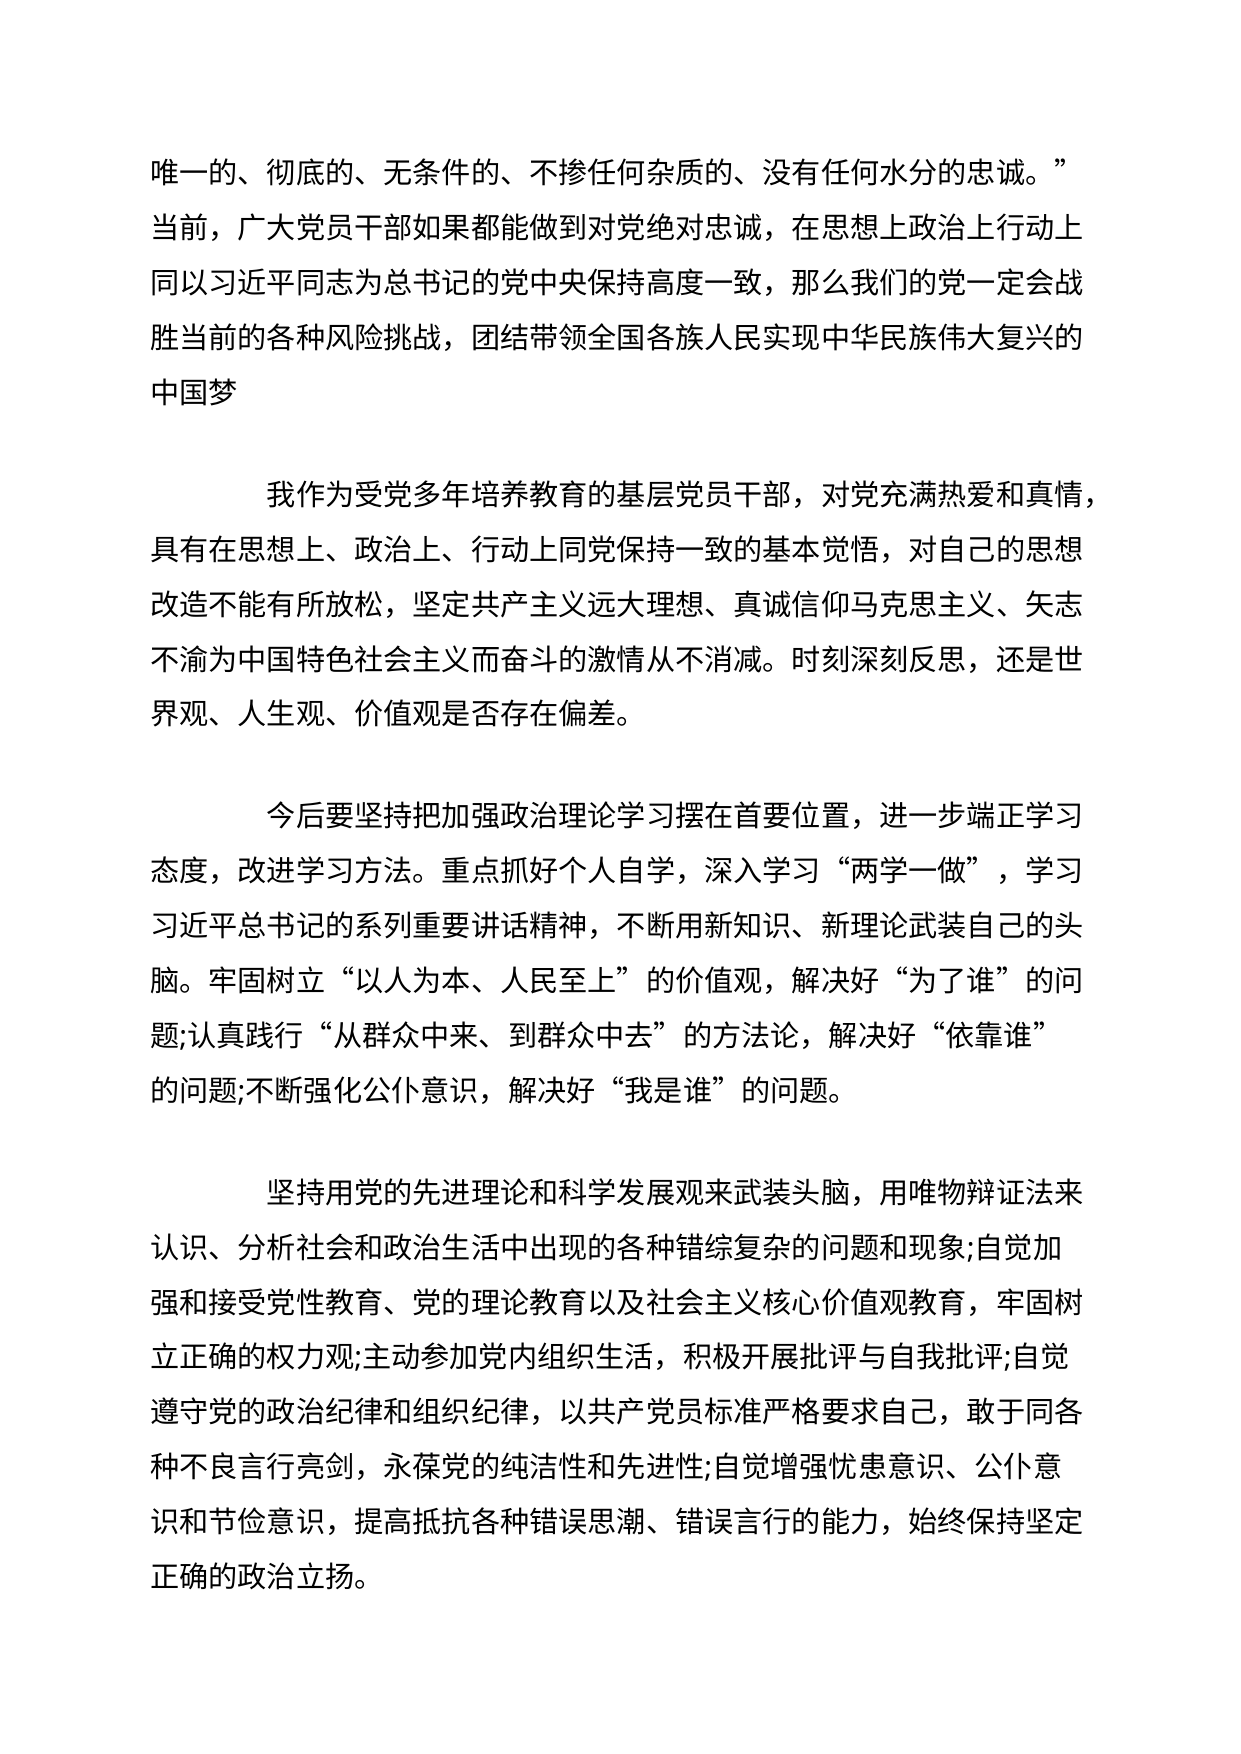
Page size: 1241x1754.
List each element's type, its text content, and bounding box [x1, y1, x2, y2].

text 坚持用党的先进理论和科学发展观来武装头脑，用唯物辩证法来认识、分析社会和政治生活中出现的各种错综复杂的问题和现象;自觉加强和接受党性教育、党的理论教育以及社会主义核心价值观教育，牢固树立正确的权力观;主动参加党内组织生活，积极开展批评与自我批评;自觉遵守党的政治纪律和组织纪律，以共产党员标准严格要求自己，敢于同各种不良言行亮剑，永葆党的纯洁性和先进性;自觉增强忧患意识、公仆意识和节俭意识，提高抵抗各种错误思潮、错误言行的能力，始终保持坚定正确的政治立扬。 [150, 1169, 1090, 1596]
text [150, 150, 1090, 412]
text 我作为受党多年培养教育的基层党员干部，对党充满热爱和真情，具有在思想上、政治上、行动上同党保持一致的基本觉悟，对自己的思想改造不能有所放松，坚定共产主义远大理想、真诚信仰马克思主义、矢志不渝为中国特色社会主义而奋斗的激情从不消减。时刻深刻反思，还是世界观、人生观、价值观是否存在偏差。 [150, 471, 1090, 733]
text 今后要坚持把加强政治理论学习摆在首要位置，进一步端正学习态度，改进学习方法。重点抓好个人自学，深入学习“两学一做”，学习习近平总书记的系列重要讲话精神，不断用新知识、新理论武装自己的头脑。牢固树立“以人为本、人民至上”的价值观，解决好“为了谁”的问题;认真践行“从群众中来、到群众中去”的方法论，解决好“依靠谁”的问题;不断强化公仆意识，解决好“我是谁”的问题。 [150, 793, 1090, 1110]
